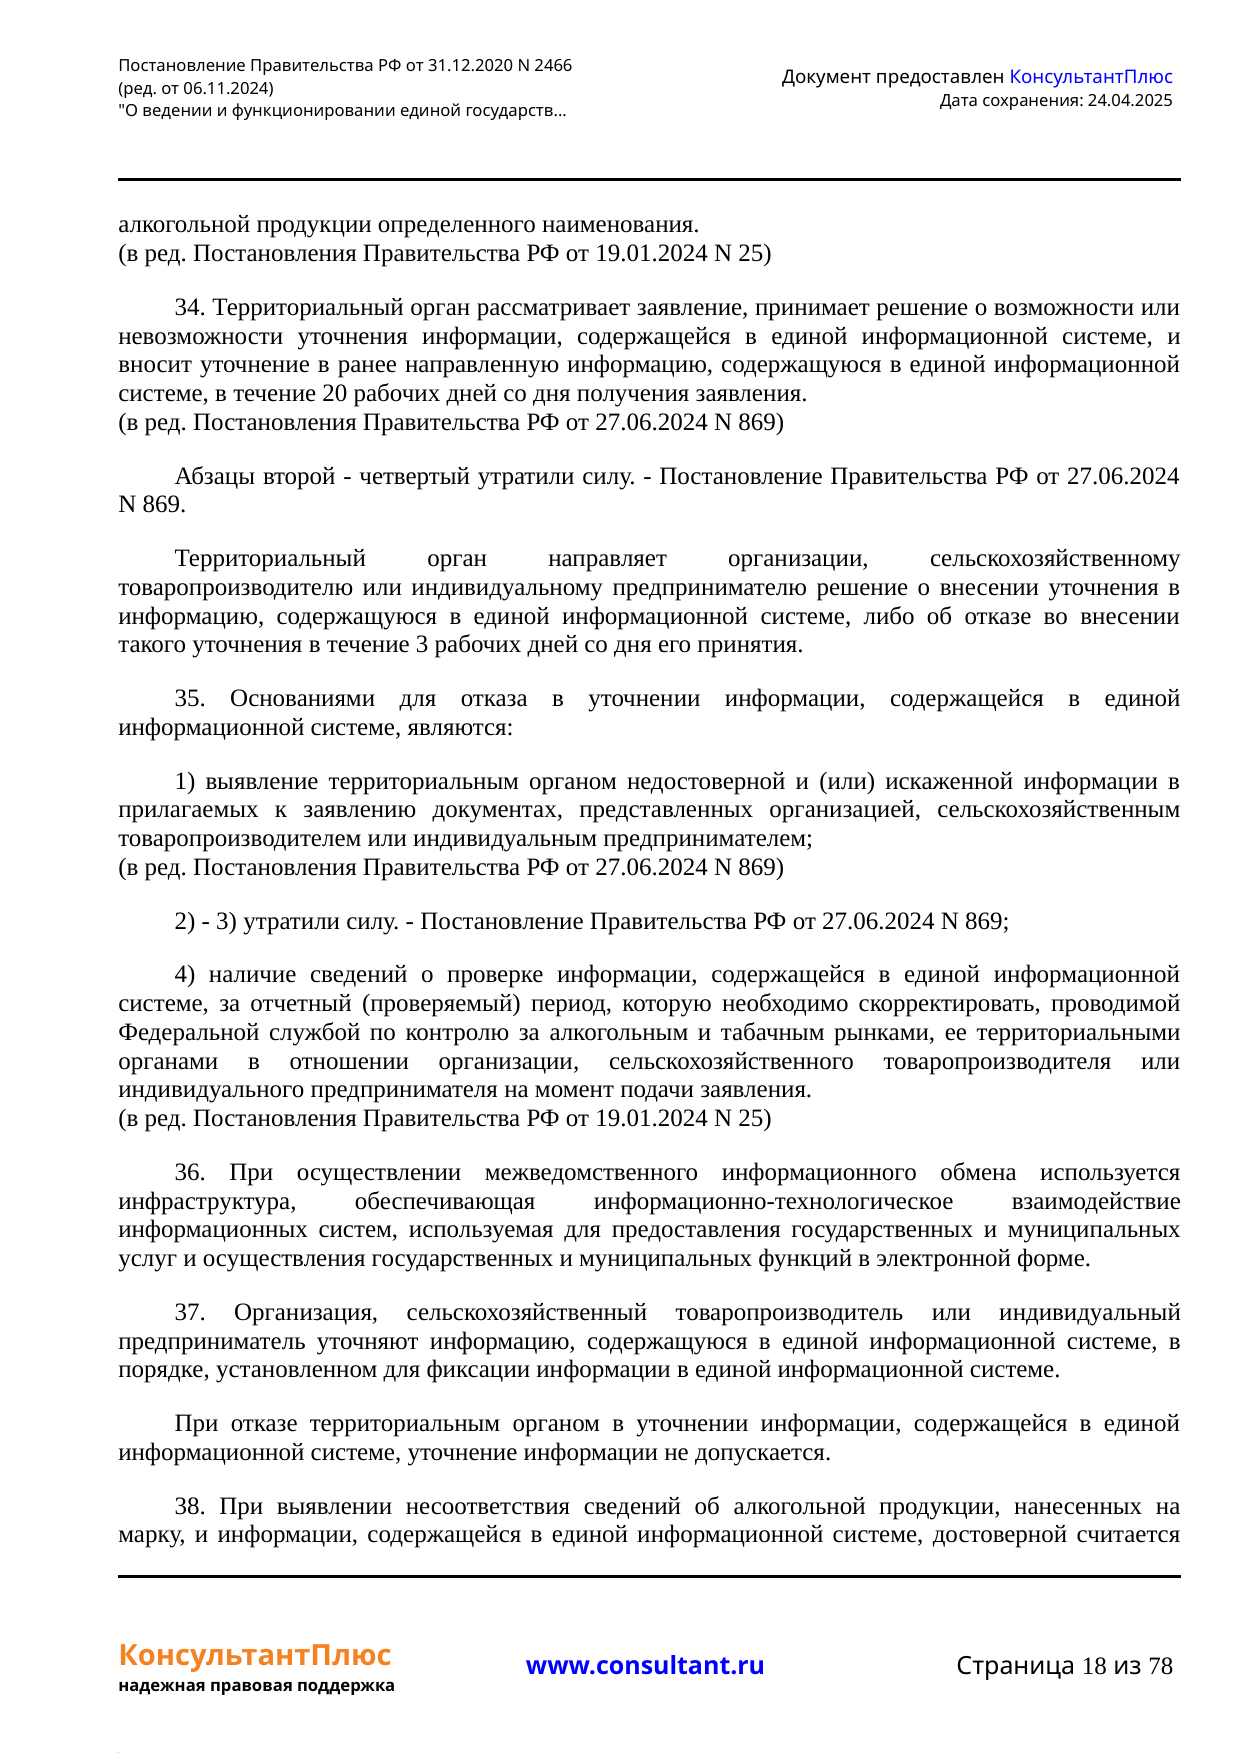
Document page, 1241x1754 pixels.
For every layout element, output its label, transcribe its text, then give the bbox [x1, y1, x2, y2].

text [118, 209, 1181, 238]
text (в ред. Постановления Правительства РФ от 19.01.2024 N 25) [118, 238, 1181, 267]
text 37. Организация, сельскохозяйственный товаропроизводитель или индивидуальный предприниматель уточняют информацию, содержащуюся в единой информационной системе, в порядке, установленном для фиксации информации в единой информационной системе. [118, 1297, 1181, 1383]
text При отказе территориальным органом в уточнении информации, содержащейся в единой информационной системе, уточнение информации не допускается. [118, 1408, 1181, 1466]
text 36. При осуществлении межведомственного информационного обмена используется инфраструктура, обеспечивающая информационно-технологическое взаимодействие информационных систем, используемая для предоставления государственных и муниципальных услуг и осуществления государственных и муниципальных функций в электронной форме. [118, 1157, 1181, 1272]
text (в ред. Постановления Правительства РФ от 27.06.2024 N 869) [118, 852, 1181, 881]
text Территориальный орган направляет организации, сельскохозяйственному товаропроизводителю или индивидуальному предпринимателю решение о внесении уточнения в информацию, содержащуюся в единой информационной системе, либо об отказе во внесении такого уточнения в течение 3 рабочих дней со дня его принятия. [118, 543, 1181, 658]
text 35. Основаниями для отказа в уточнении информации, содержащейся в единой информационной системе, являются: [118, 683, 1181, 741]
text 4) наличие сведений о проверке информации, содержащейся в единой информационной системе, за отчетный (проверяемый) период, которую необходимо скорректировать, проводимой Федеральной службой по контролю за алкогольным и табачным рынками, ее территориальными органами в отношении организации, сельскохозяйственного товаропроизводителя или индивидуального предпринимателя на момент подачи заявления. [118, 959, 1181, 1103]
text 1) выявление территориальным органом недостоверной и (или) искаженной информации в прилагаемых к заявлению документах, представленных организацией, сельскохозяйственным товаропроизводителем или индивидуальным предпринимателем; [118, 766, 1181, 852]
text 2) - 3) утратили силу. - Постановление Правительства РФ от 27.06.2024 N 869; [118, 906, 1181, 934]
text 34. Территориальный орган рассматривает заявление, принимает решение о возможности или невозможности уточнения информации, содержащейся в единой информационной системе, и вносит уточнение в ранее направленную информацию, содержащуюся в единой информационной системе, в течение 20 рабочих дней со дня получения заявления. [118, 292, 1181, 407]
text (в ред. Постановления Правительства РФ от 19.01.2024 N 25) [118, 1103, 1181, 1132]
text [118, 1491, 1181, 1548]
text (в ред. Постановления Правительства РФ от 27.06.2024 N 869) [118, 407, 1181, 436]
text Абзацы второй - четвертый утратили силу. - Постановление Правительства РФ от 27.06.2024 N 869. [118, 461, 1181, 518]
